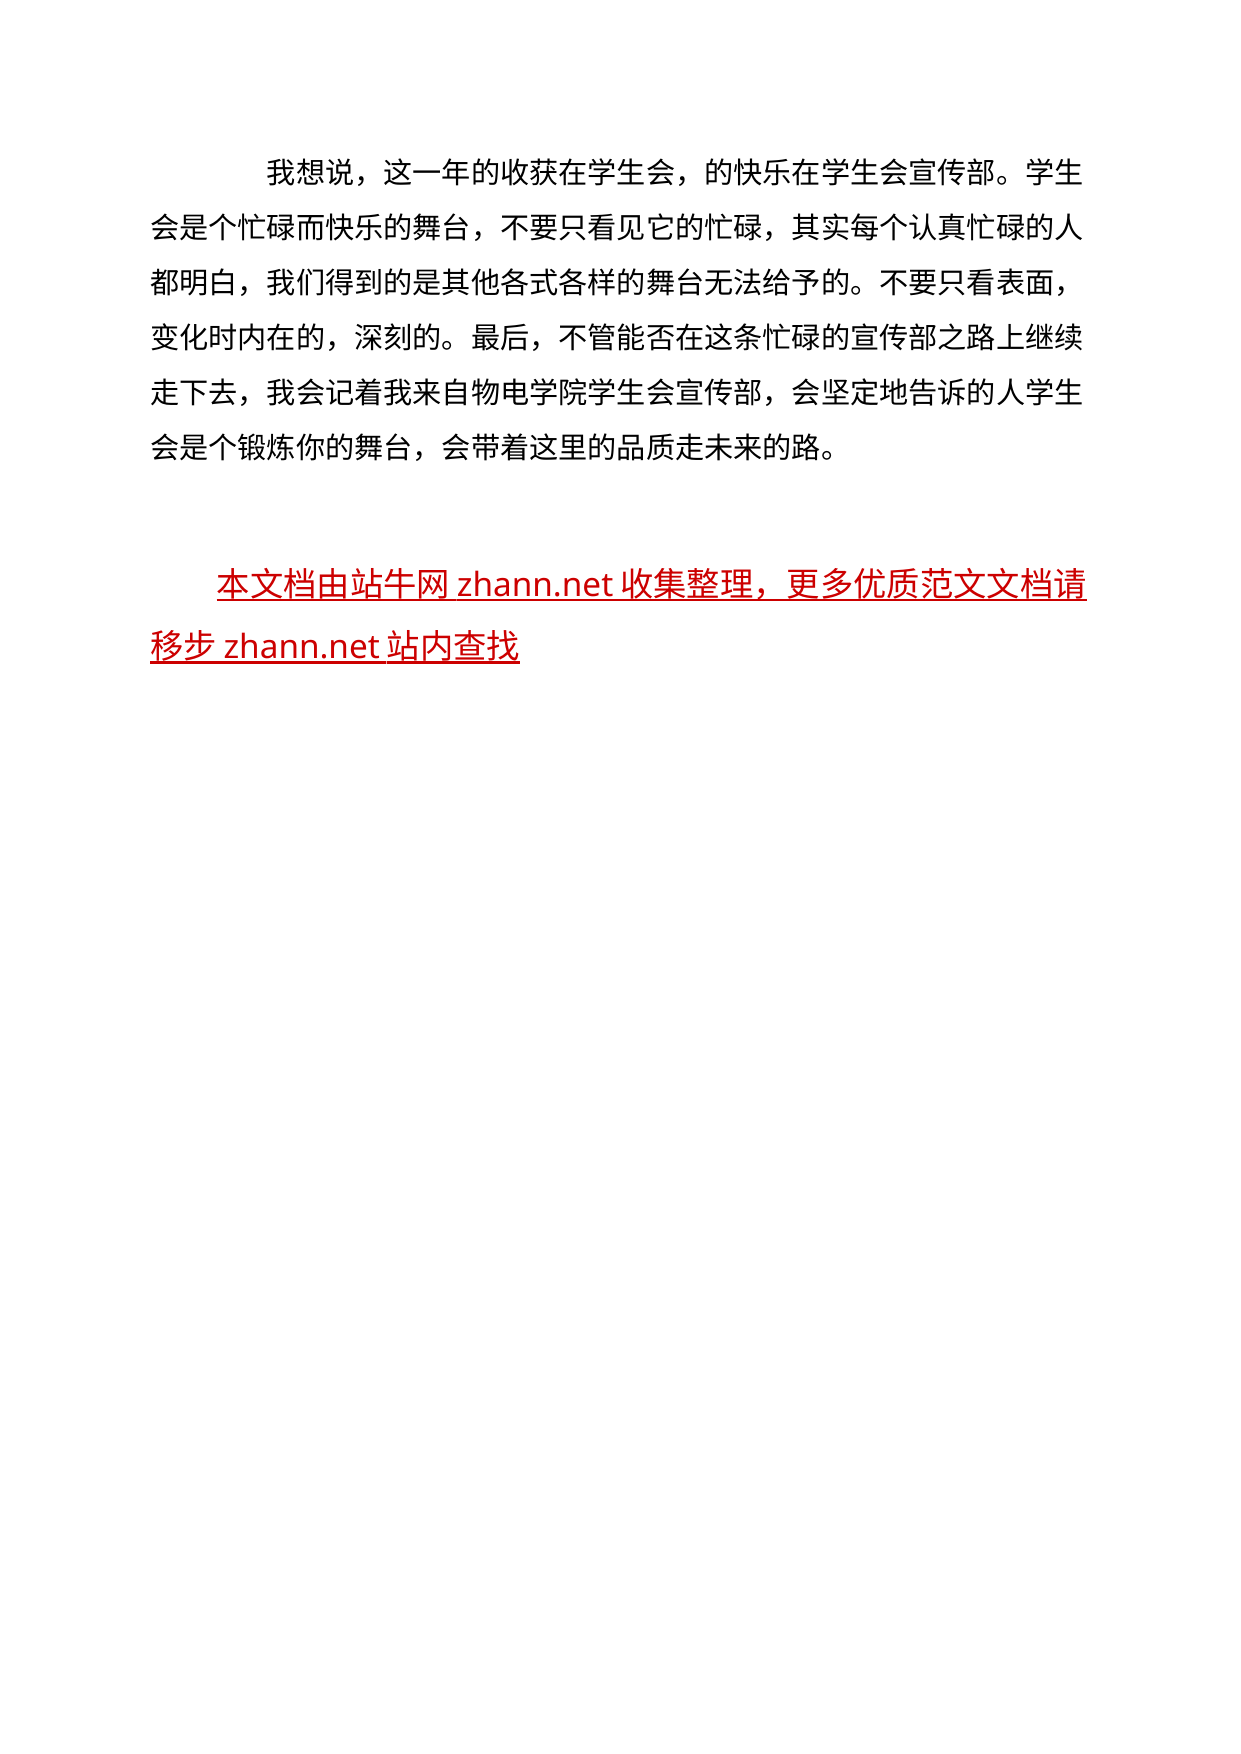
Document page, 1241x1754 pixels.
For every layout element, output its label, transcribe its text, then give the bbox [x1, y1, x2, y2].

text 本文档由站牛网zhann.net收集整理，更多优质范文文档请移步zhann.net站内查找 [150, 557, 1090, 669]
text 我想说，这一年的收获在学生会，的快乐在学生会宣传部。学生会是个忙碌而快乐的舞台，不要只看见它的忙碌，其实每个认真忙碌的人都明白，我们得到的是其他各式各样的舞台无法给予的。不要只看表面，变化时内在的，深刻的。最后，不管能否在这条忙碌的宣传部之路上继续走下去，我会记着我来自物电学院学生会宣传部，会坚定地告诉的人学生会是个锻炼你的舞台，会带着这里的品质走未来的路。 [150, 150, 1090, 467]
